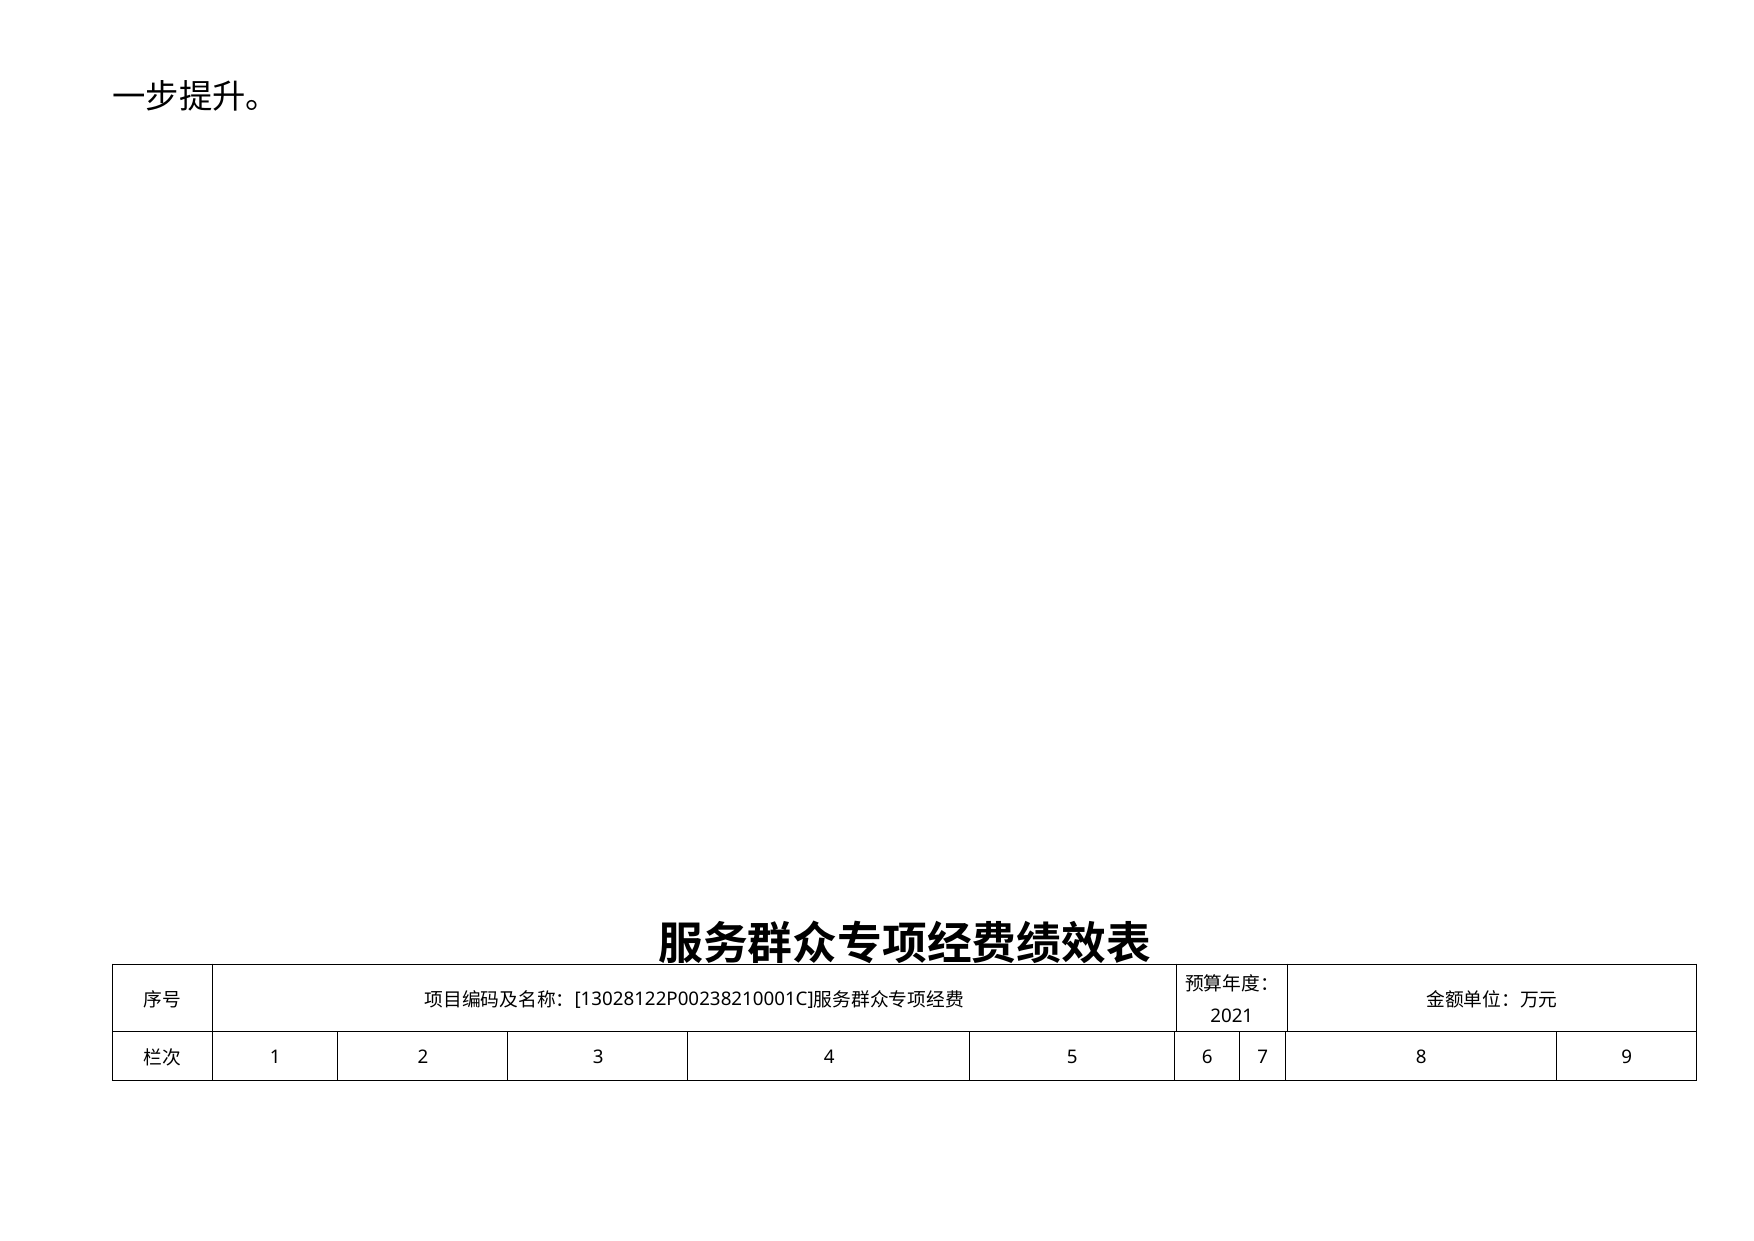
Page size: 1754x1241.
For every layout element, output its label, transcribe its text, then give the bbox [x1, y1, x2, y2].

table_cell 4 [688, 1032, 969, 1080]
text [112, 61, 1642, 126]
table_cell 3 [508, 1032, 687, 1080]
table_cell 1 [213, 1032, 337, 1080]
table_header 服务群众专项经费绩效表 [112, 906, 1697, 963]
table_cell 项目编码及名称：[13028122P00238210001C]服务群众专项经费 [213, 965, 1176, 1031]
table_cell 6 [1175, 1032, 1239, 1080]
table_cell 5 [970, 1032, 1174, 1080]
table_cell 预算年度：2021 [1177, 965, 1287, 1031]
table_cell 2 [338, 1032, 507, 1080]
table_cell 7 [1240, 1032, 1285, 1080]
table_cell 9 [1557, 1032, 1696, 1080]
table_cell 序号 [113, 965, 212, 1031]
table_cell 金额单位：万元 [1288, 965, 1696, 1031]
table_cell 栏次 [113, 1032, 212, 1080]
table_cell 8 [1286, 1032, 1556, 1080]
